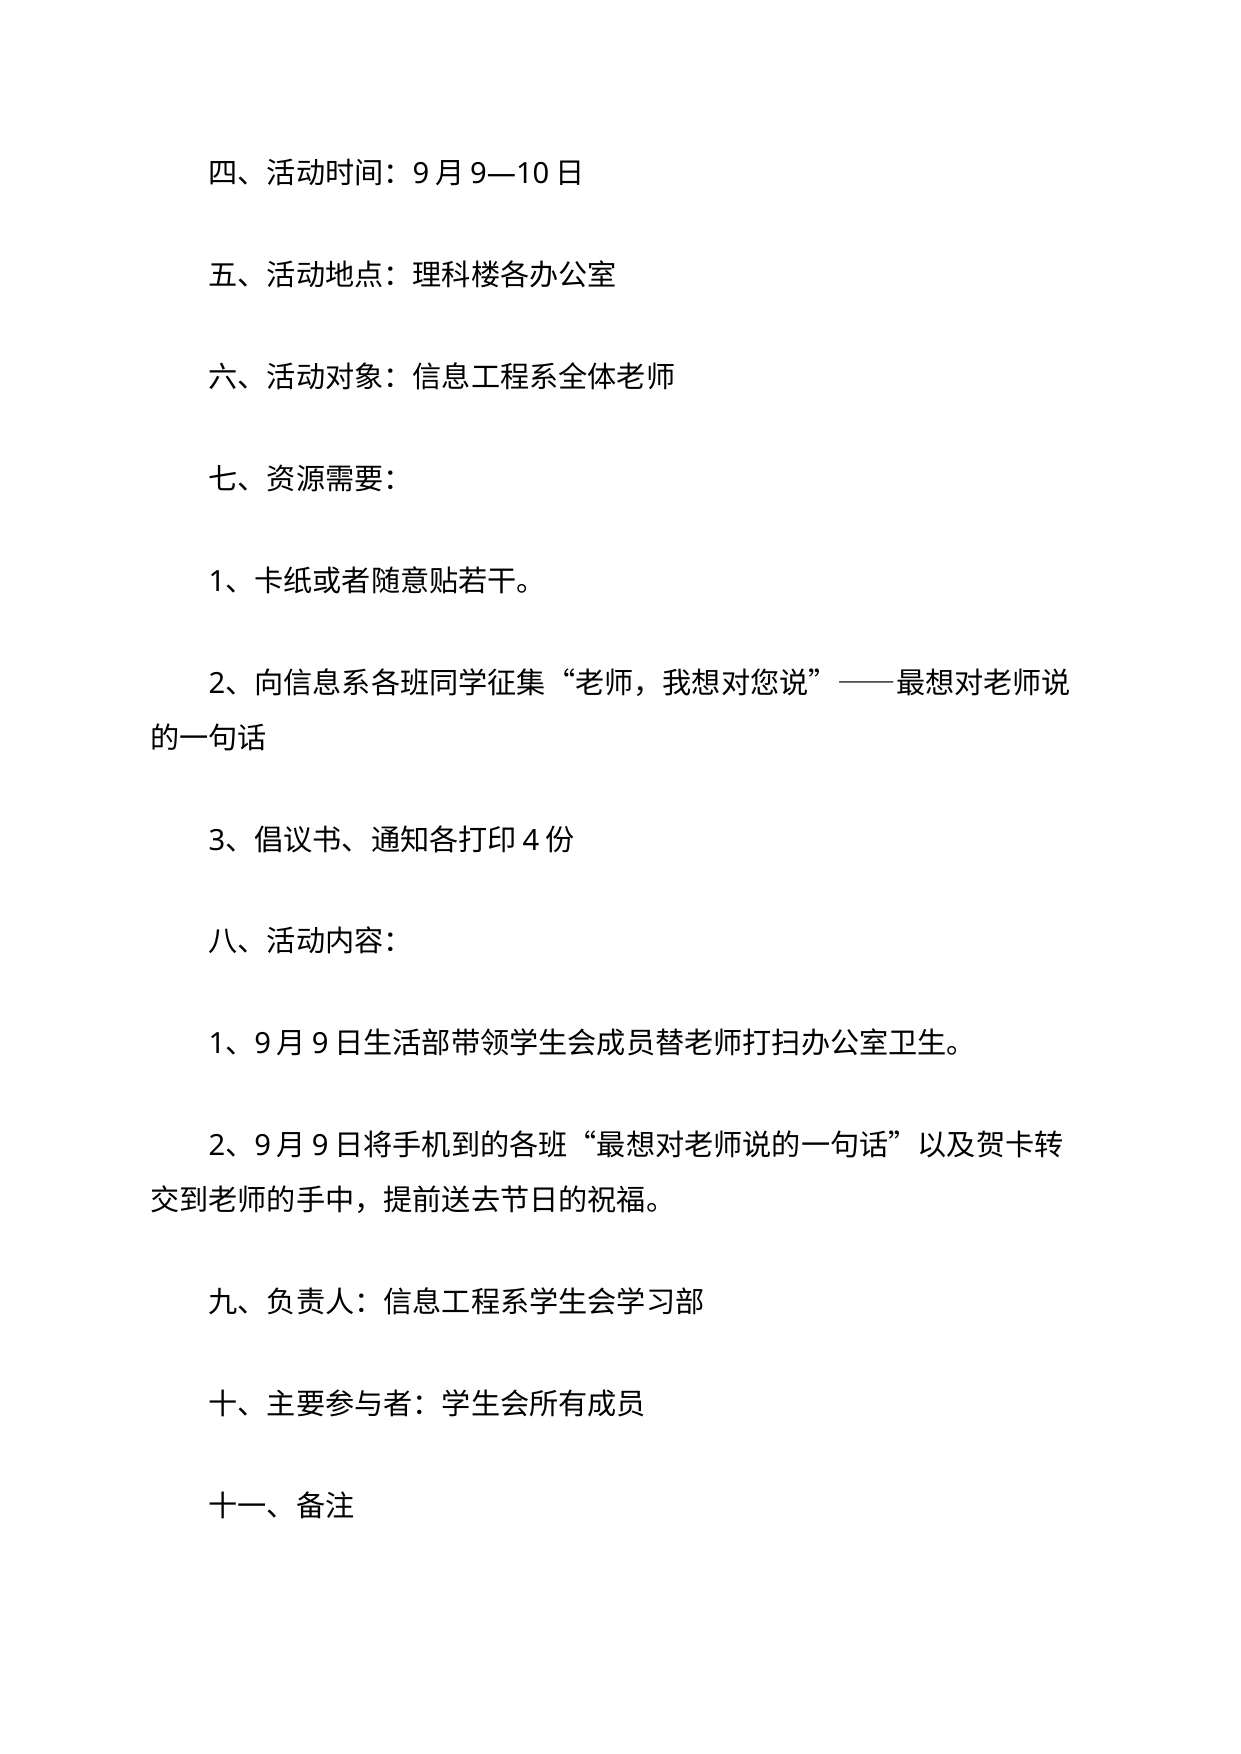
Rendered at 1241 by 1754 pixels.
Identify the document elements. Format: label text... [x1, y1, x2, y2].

text 1、9月9日生活部带领学生会成员替老师打扫办公室卫生。 [150, 1020, 1090, 1062]
text 六、活动对象：信息工程系全体老师 [150, 354, 1090, 396]
text 2、9月9日将手机到的各班“最想对老师说的一句话”以及贺卡转交到老师的手中，提前送去节日的祝福。 [150, 1122, 1090, 1219]
text 七、资源需要： [150, 456, 1090, 498]
text 十、主要参与者：学生会所有成员 [150, 1380, 1090, 1423]
text 四、活动时间：9月9—10日 [150, 150, 1090, 192]
text 2、向信息系各班同学征集“老师，我想对您说”——最想对老师说的一句话 [150, 659, 1090, 757]
text 八、活动内容： [150, 918, 1090, 960]
text 3、倡议书、通知各打印4份 [150, 816, 1090, 858]
text 十一、备注 [150, 1482, 1090, 1524]
text 九、负责人：信息工程系学生会学习部 [150, 1278, 1090, 1321]
text 1、卡纸或者随意贴若干。 [150, 557, 1090, 600]
text 五、活动地点：理科楼各办公室 [150, 252, 1090, 294]
